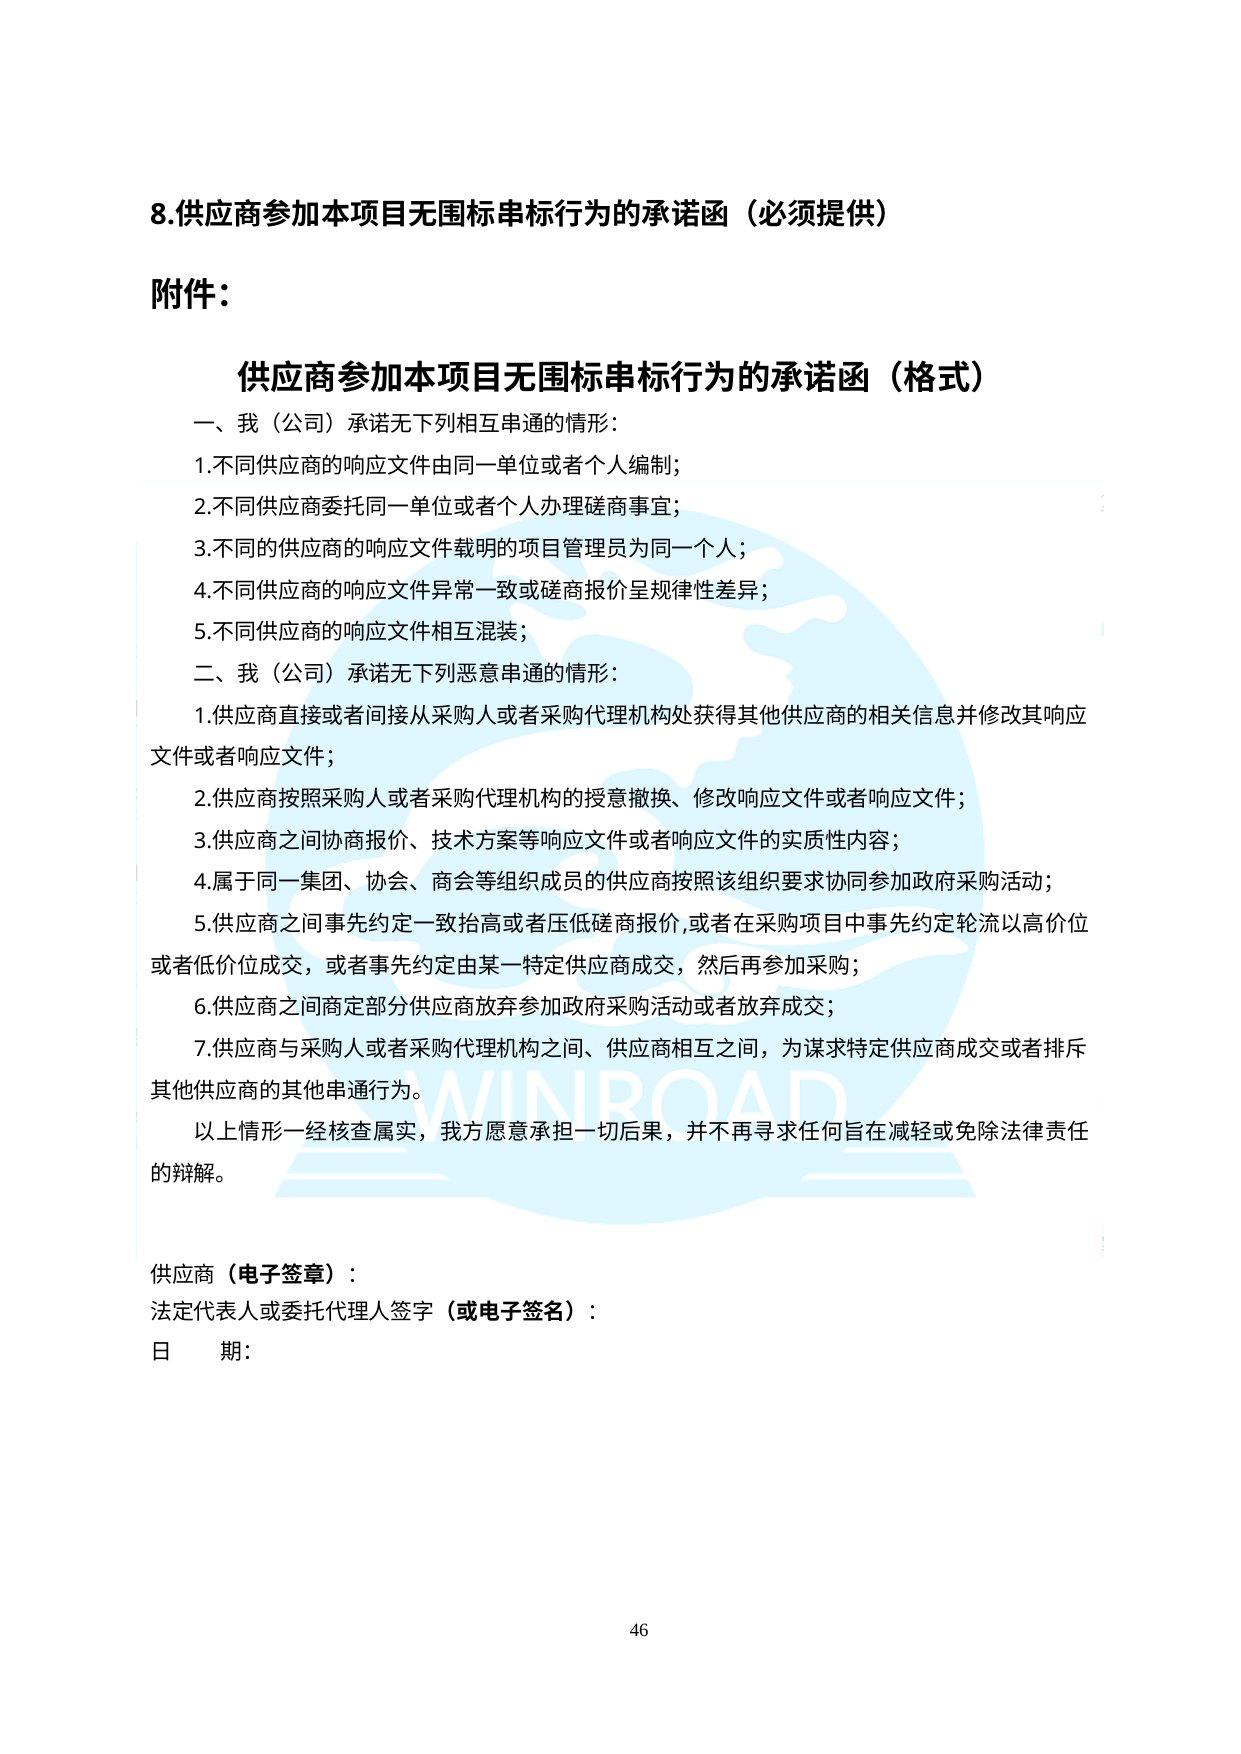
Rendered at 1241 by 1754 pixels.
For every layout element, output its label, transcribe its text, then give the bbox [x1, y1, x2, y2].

text 8.供应商参加本项目无围标串标行为的承诺函（必须提供） [150, 196, 1090, 231]
text 1.供应商直接或者间接从采购人或者采购代理机构处获得其他供应商的相关信息并修改其响应文件或者响应文件； [150, 690, 1090, 773]
text 法定代表人或委托代理人签字（或电子签名）： [150, 1291, 1090, 1326]
text 2.不同供应商委托同一单位或者个人办理磋商事宜； [150, 481, 1090, 523]
text 4.属于同一集团、协会、商会等组织成员的供应商按照该组织要求协同参加政府采购活动； [150, 856, 1090, 898]
text 二、我（公司）承诺无下列恶意串通的情形： [150, 648, 1090, 690]
text 3.不同的供应商的响应文件载明的项目管理员为同一个人； [150, 523, 1090, 565]
text 3.供应商之间协商报价、技术方案等响应文件或者响应文件的实质性内容； [150, 815, 1090, 856]
text 一、我（公司）承诺无下列相互串通的情形： [150, 398, 1090, 440]
text 4.不同供应商的响应文件异常一致或磋商报价呈规律性差异； [150, 565, 1090, 606]
text 2.供应商按照采购人或者采购代理机构的授意撤换、修改响应文件或者响应文件； [150, 773, 1090, 815]
text 日 期： [150, 1326, 1090, 1368]
text 6.供应商之间商定部分供应商放弃参加政府采购活动或者放弃成交； [150, 981, 1090, 1023]
text 供应商参加本项目无围标串标行为的承诺函（格式） [150, 356, 1090, 398]
text 1.不同供应商的响应文件由同一单位或者个人编制； [150, 440, 1090, 481]
text 5.不同供应商的响应文件相互混装； [150, 606, 1090, 648]
text 5.供应商之间事先约定一致抬高或者压低磋商报价,或者在采购项目中事先约定轮流以高价位或者低价位成交，或者事先约定由某一特定供应商成交，然后再参加采购； [150, 898, 1090, 981]
text 附件： [150, 273, 1090, 315]
text 7.供应商与采购人或者采购代理机构之间、供应商相互之间，为谋求特定供应商成交或者排斥其他供应商的其他串通行为。 [150, 1023, 1090, 1106]
text 以上情形一经核查属实，我方愿意承担一切后果，并不再寻求任何旨在减轻或免除法律责任的辩解。 [150, 1106, 1090, 1190]
text 供应商（电子签章）： [150, 1249, 1090, 1291]
